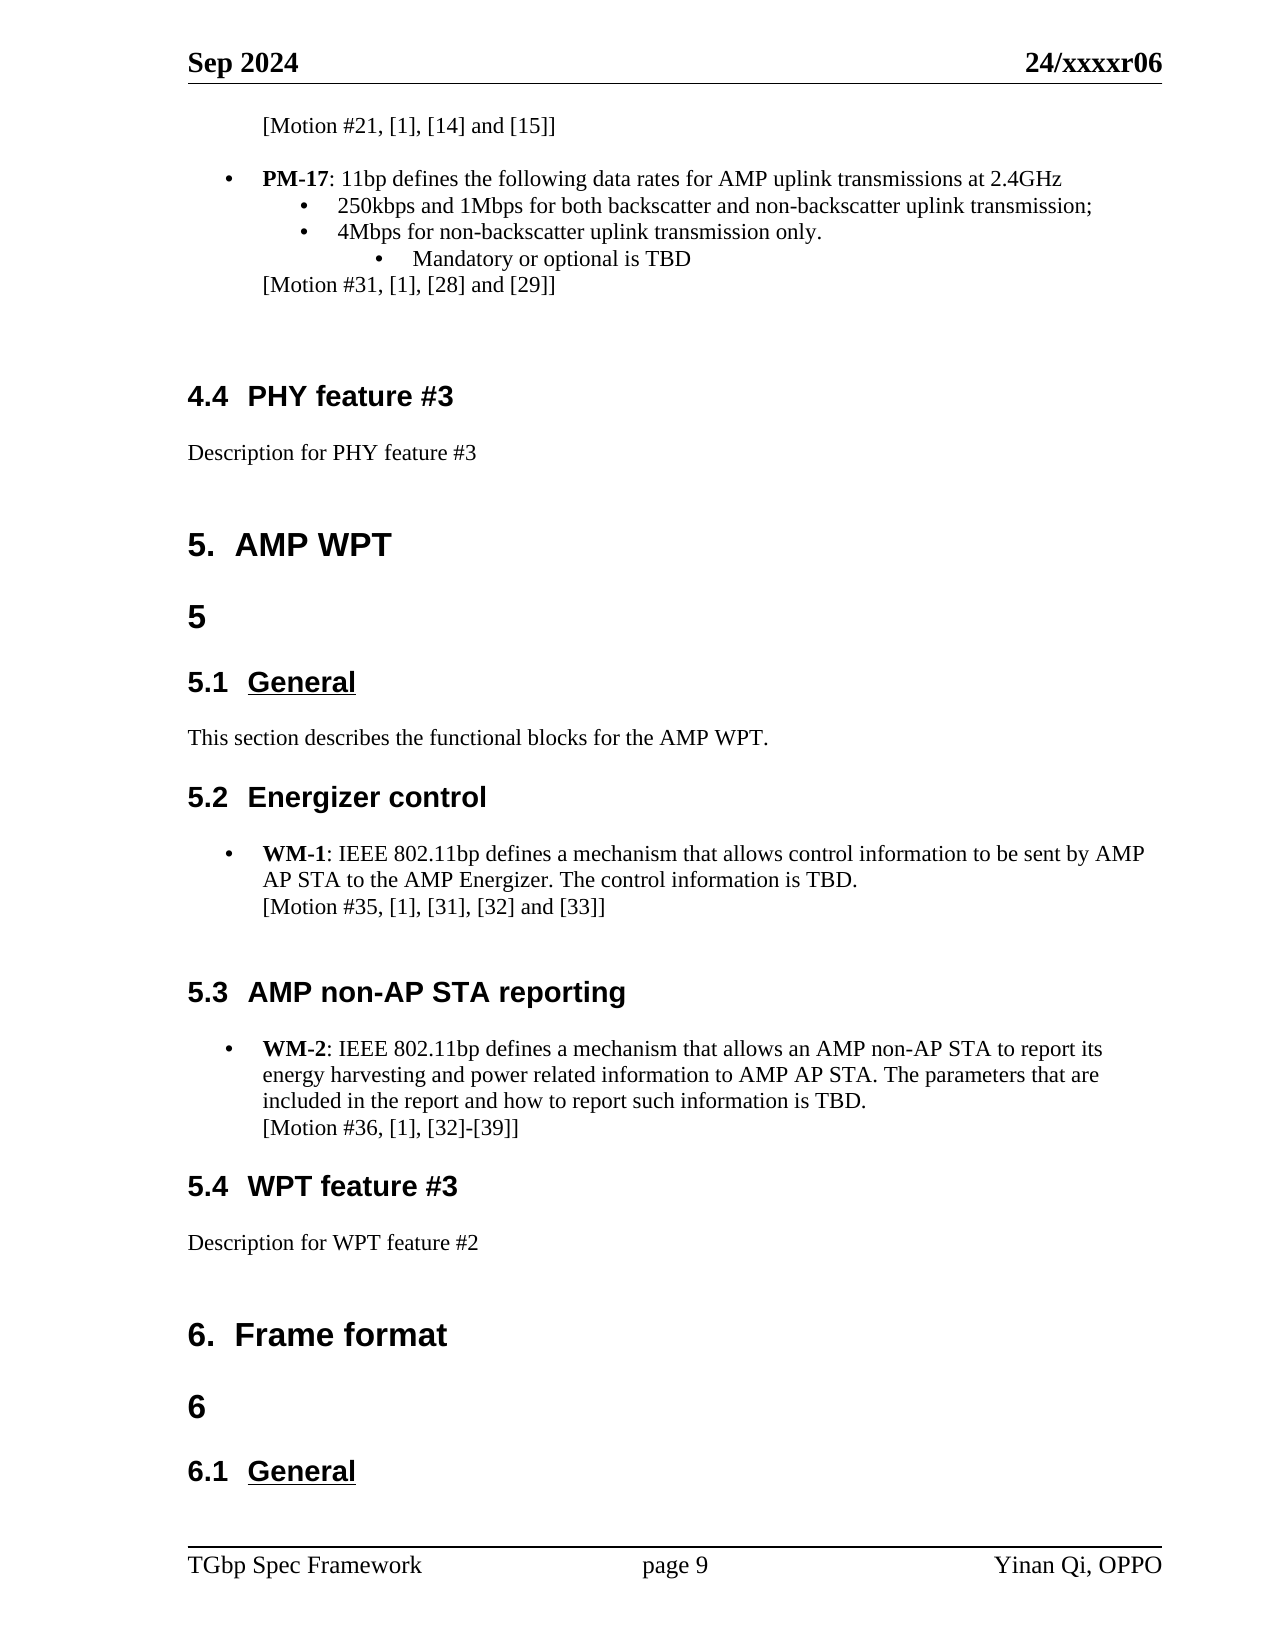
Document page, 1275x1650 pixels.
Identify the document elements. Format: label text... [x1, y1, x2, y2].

list [Motion #31, [1], [28] and [29]] [262, 271, 1162, 297]
subtitle Frame format [187, 1315, 1162, 1353]
list [Motion #35, [1], [31], [32] and [33]] [262, 893, 1162, 919]
subtitle WPT feature #3 [187, 1169, 1162, 1203]
list 4Mbps for non-backscatter uplink transmission only. [300, 218, 1162, 244]
subtitle AMP WPT [187, 525, 1162, 564]
list Mandatory or optional is TBD [375, 244, 1162, 271]
subtitle Energizer control [187, 780, 1162, 813]
list WM-1: IEEE 802.11bp defines a mechanism that allows control information to be sent by AMP AP STA to the AMP Energizer. The control information is TBD. [225, 840, 1162, 893]
list 250kbps and 1Mbps for both backscatter and non-backscatter uplink transmission; [300, 192, 1162, 218]
text Description for PHY feature #3 [187, 439, 1162, 466]
list [Motion #36, [1], [32]-[39]] [262, 1114, 1162, 1140]
subtitle General [187, 664, 1162, 698]
text This section describes the functional blocks for the AMP WPT. [187, 724, 1162, 751]
list PM-17: 11bp defines the following data rates for AMP uplink transmissions at 2.4GHz [225, 165, 1162, 192]
list WM-2: IEEE 802.11bp defines a mechanism that allows an AMP non-AP STA to report its energy harvesting and power related information to AMP AP STA. The parameters that are included in the report and how to report such information is TBD. [225, 1034, 1162, 1114]
subtitle PHY feature #3 [187, 379, 1162, 413]
text Description for WPT feature #2 [187, 1229, 1162, 1255]
subtitle General [187, 1454, 1162, 1488]
list [Motion #21, [1], [14] and [15]] [262, 112, 1162, 139]
subtitle AMP non-AP STA reporting [187, 974, 1162, 1008]
